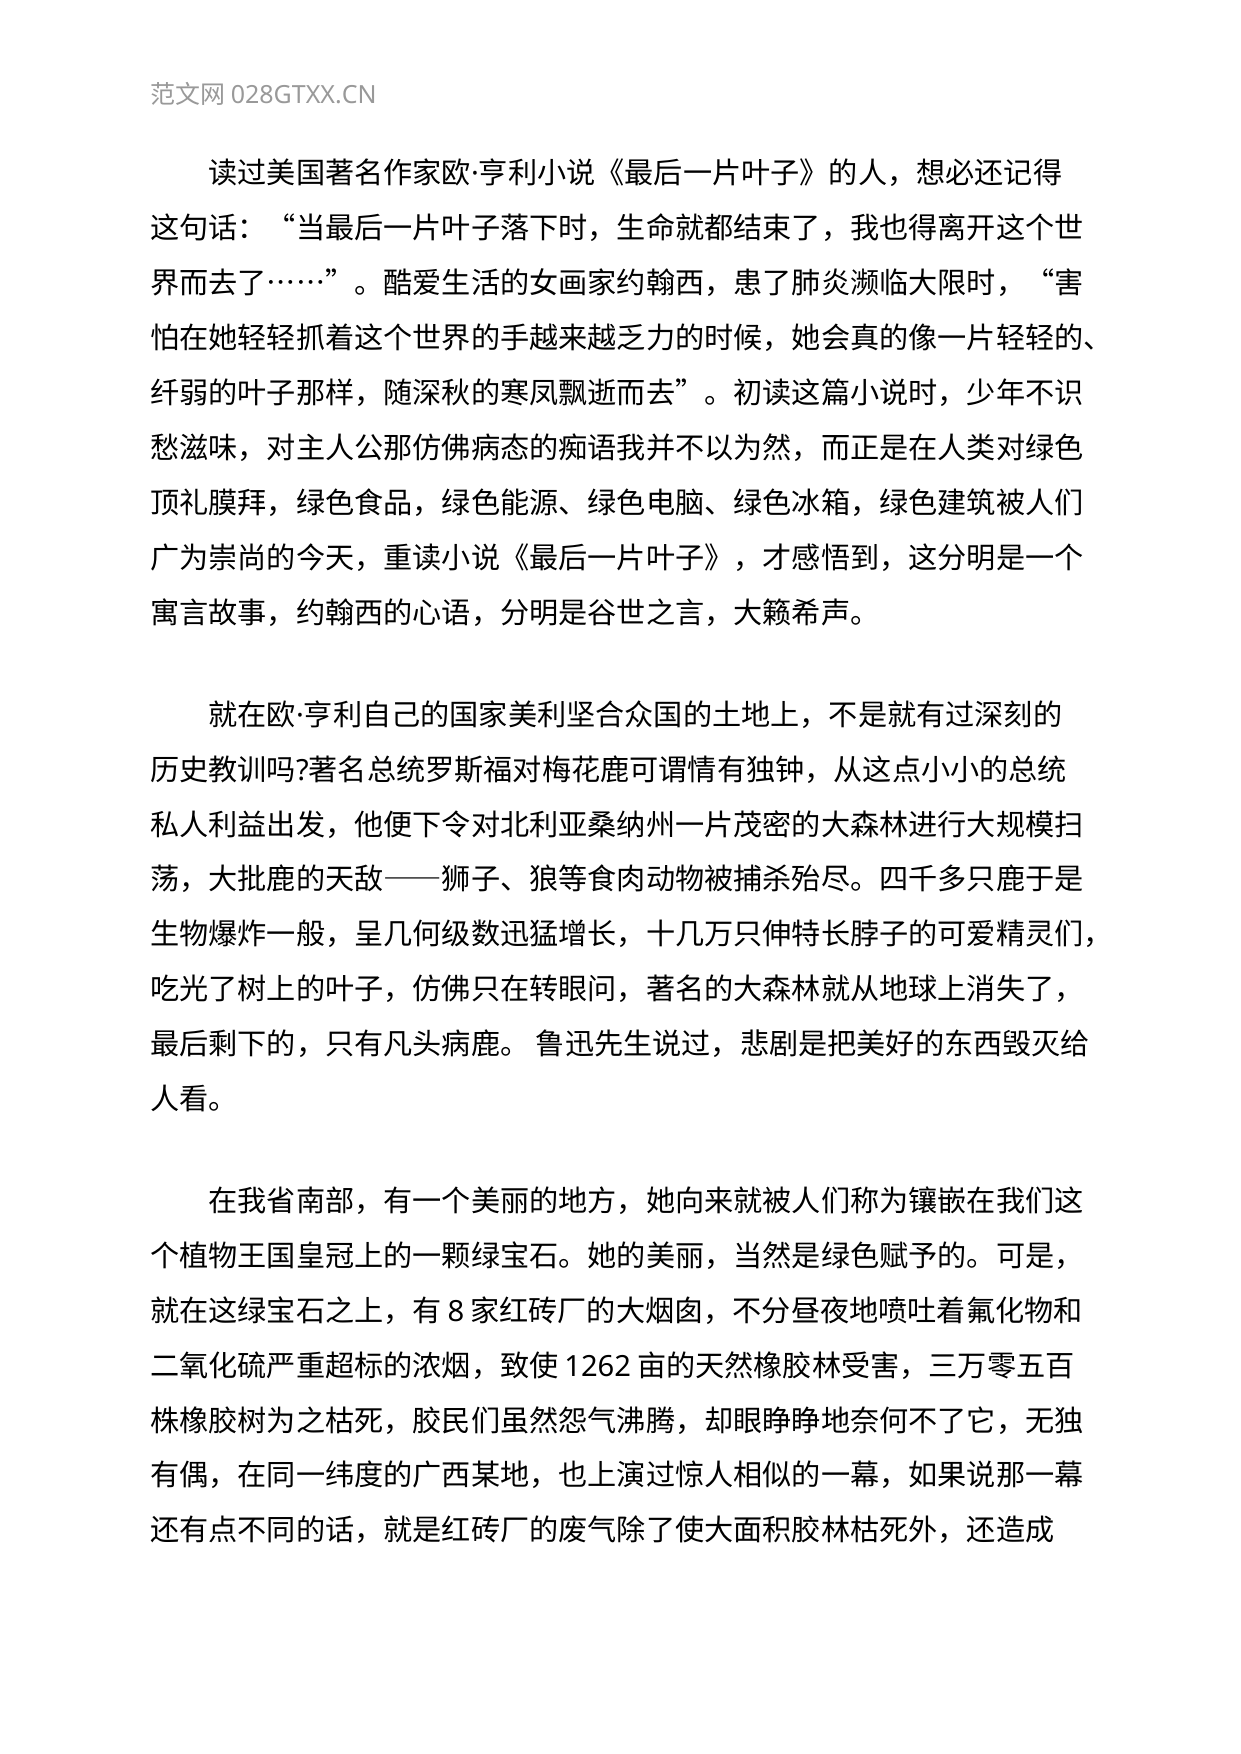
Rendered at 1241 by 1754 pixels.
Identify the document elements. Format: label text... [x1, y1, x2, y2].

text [150, 1177, 1090, 1549]
text 就在欧·亨利自己的国家美利坚合众国的土地上，不是就有过深刻的历史教训吗?著名总统罗斯福对梅花鹿可谓情有独钟，从这点小小的总统私人利益出发，他便下令对北利亚桑纳州一片茂密的大森林进行大规模扫荡，大批鹿的天敌——狮子、狼等食肉动物被捕杀殆尽。四千多只鹿于是生物爆炸一般，呈几何级数迅猛增长，十几万只伸特长脖子的可爱精灵们，吃光了树上的叶子，仿佛只在转眼问，著名的大森林就从地球上消失了，最后剩下的，只有凡头病鹿。 鲁迅先生说过，悲剧是把美好的东西毁灭给人看。 [150, 691, 1090, 1118]
text 读过美国著名作家欧·亨利小说《最后一片叶子》的人，想必还记得这句话：“当最后一片叶子落下时，生命就都结束了，我也得离开这个世界而去了……”。酷爱生活的女画家约翰西，患了肺炎濒临大限时，“害怕在她轻轻抓着这个世界的手越来越乏力的时候，她会真的像一片轻轻的、纤弱的叶子那样，随深秋的寒凤飘逝而去”。初读这篇小说时，少年不识愁滋味，对主人公那仿佛病态的痴语我并不以为然，而正是在人类对绿色顶礼膜拜，绿色食品，绿色能源、绿色电脑、绿色冰箱，绿色建筑被人们广为崇尚的今天，重读小说《最后一片叶子》，才感悟到，这分明是一个寓言故事，约翰西的心语，分明是谷世之言，大籁希声。 [150, 150, 1090, 632]
